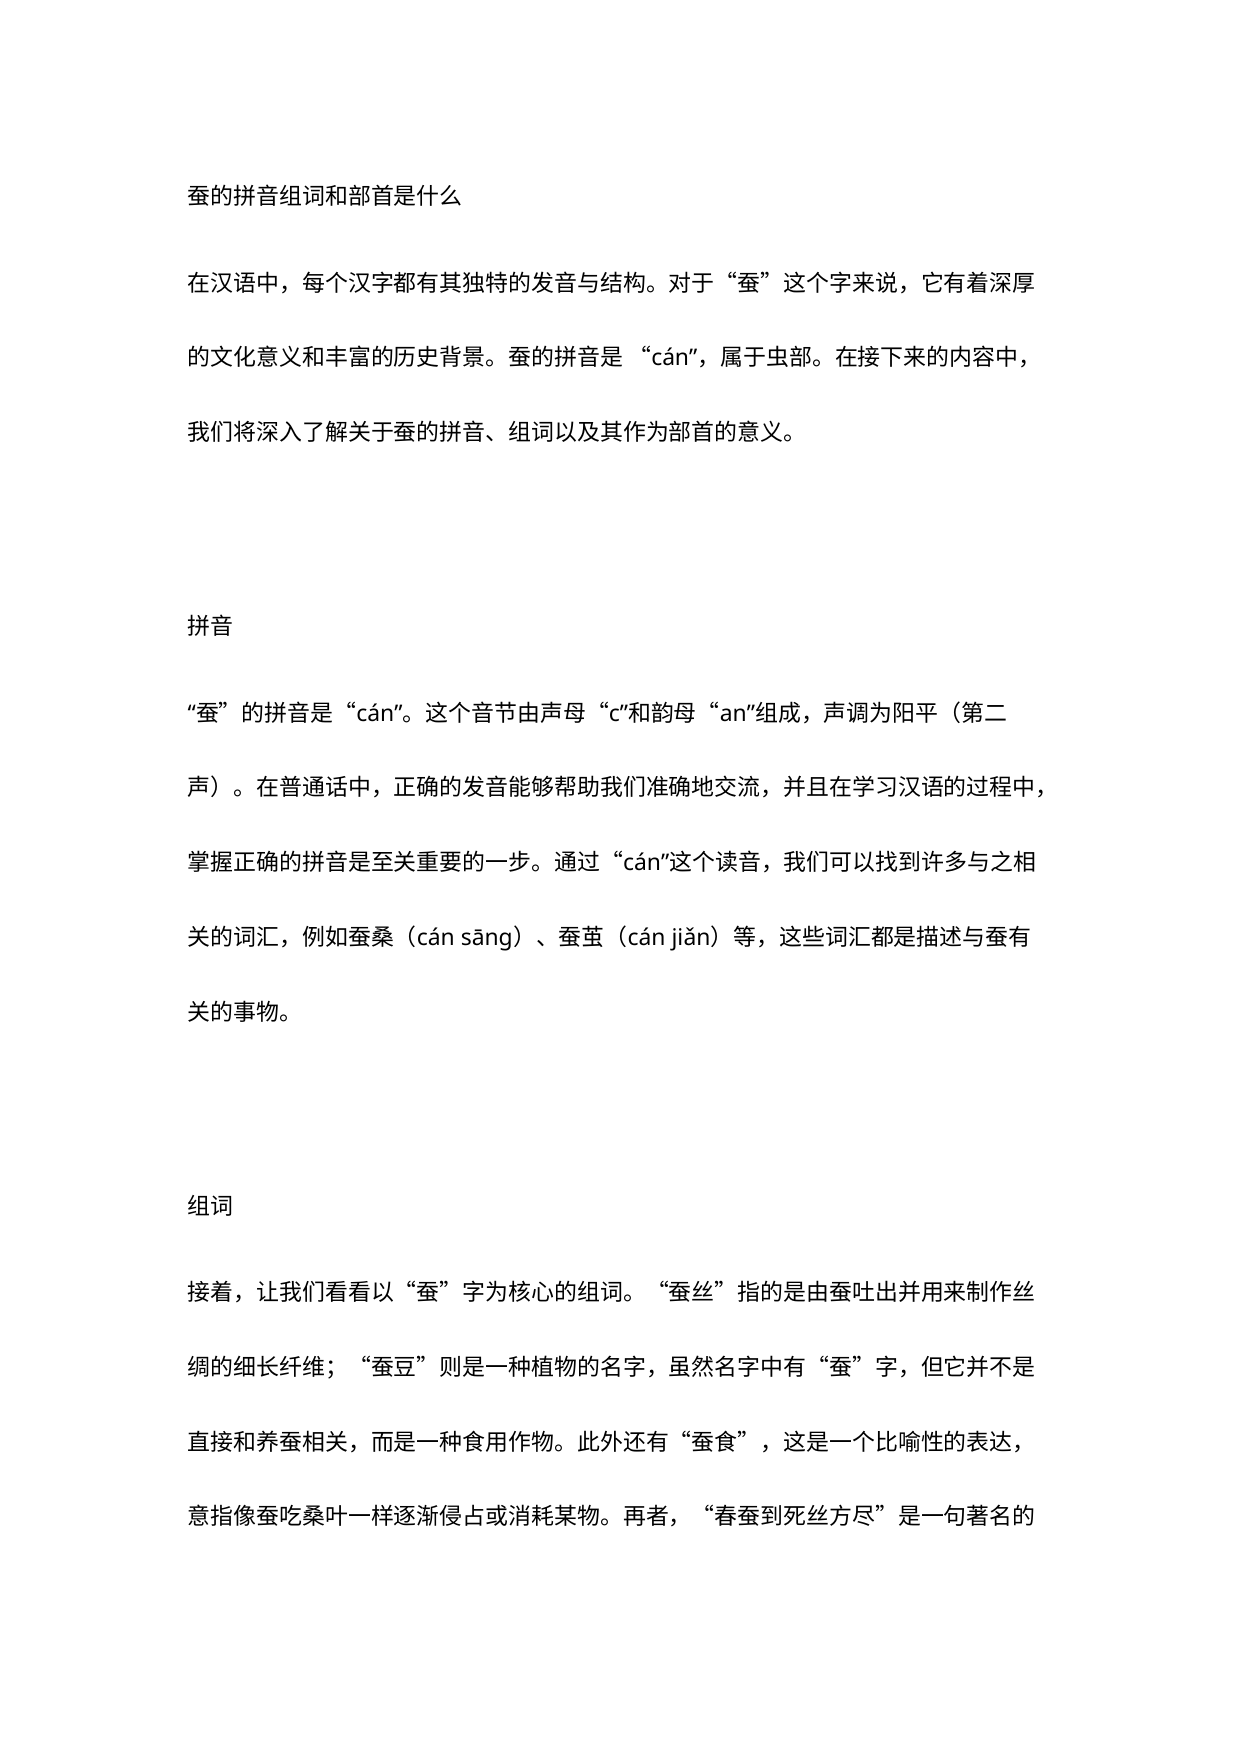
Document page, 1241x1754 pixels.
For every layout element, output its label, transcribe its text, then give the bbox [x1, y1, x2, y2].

text 在汉语中，每个汉字都有其独特的发音与结构。对于“蚕”这个字来说，它有着深厚的文化意义和丰富的历史背景。蚕的拼音是 “cán”，属于虫部。在接下来的内容中，我们将深入了解关于蚕的拼音、组词以及其作为部首的意义。 [187, 248, 1053, 463]
text 拼音 [187, 592, 1053, 657]
text “蚕”的拼音是“cán”。这个音节由声母“c”和韵母“an”组成，声调为阳平（第二声）。在普通话中，正确的发音能够帮助我们准确地交流，并且在学习汉语的过程中，掌握正确的拼音是至关重要的一步。通过“cán”这个读音，我们可以找到许多与之相关的词汇，例如蚕桑（cán sāng）、蚕茧（cán jiǎn）等，这些词汇都是描述与蚕有关的事物。 [187, 679, 1053, 1042]
text 蚕的拼音组词和部首是什么 [187, 162, 1053, 227]
text 组词 [187, 1172, 1053, 1237]
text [187, 1258, 1053, 1547]
